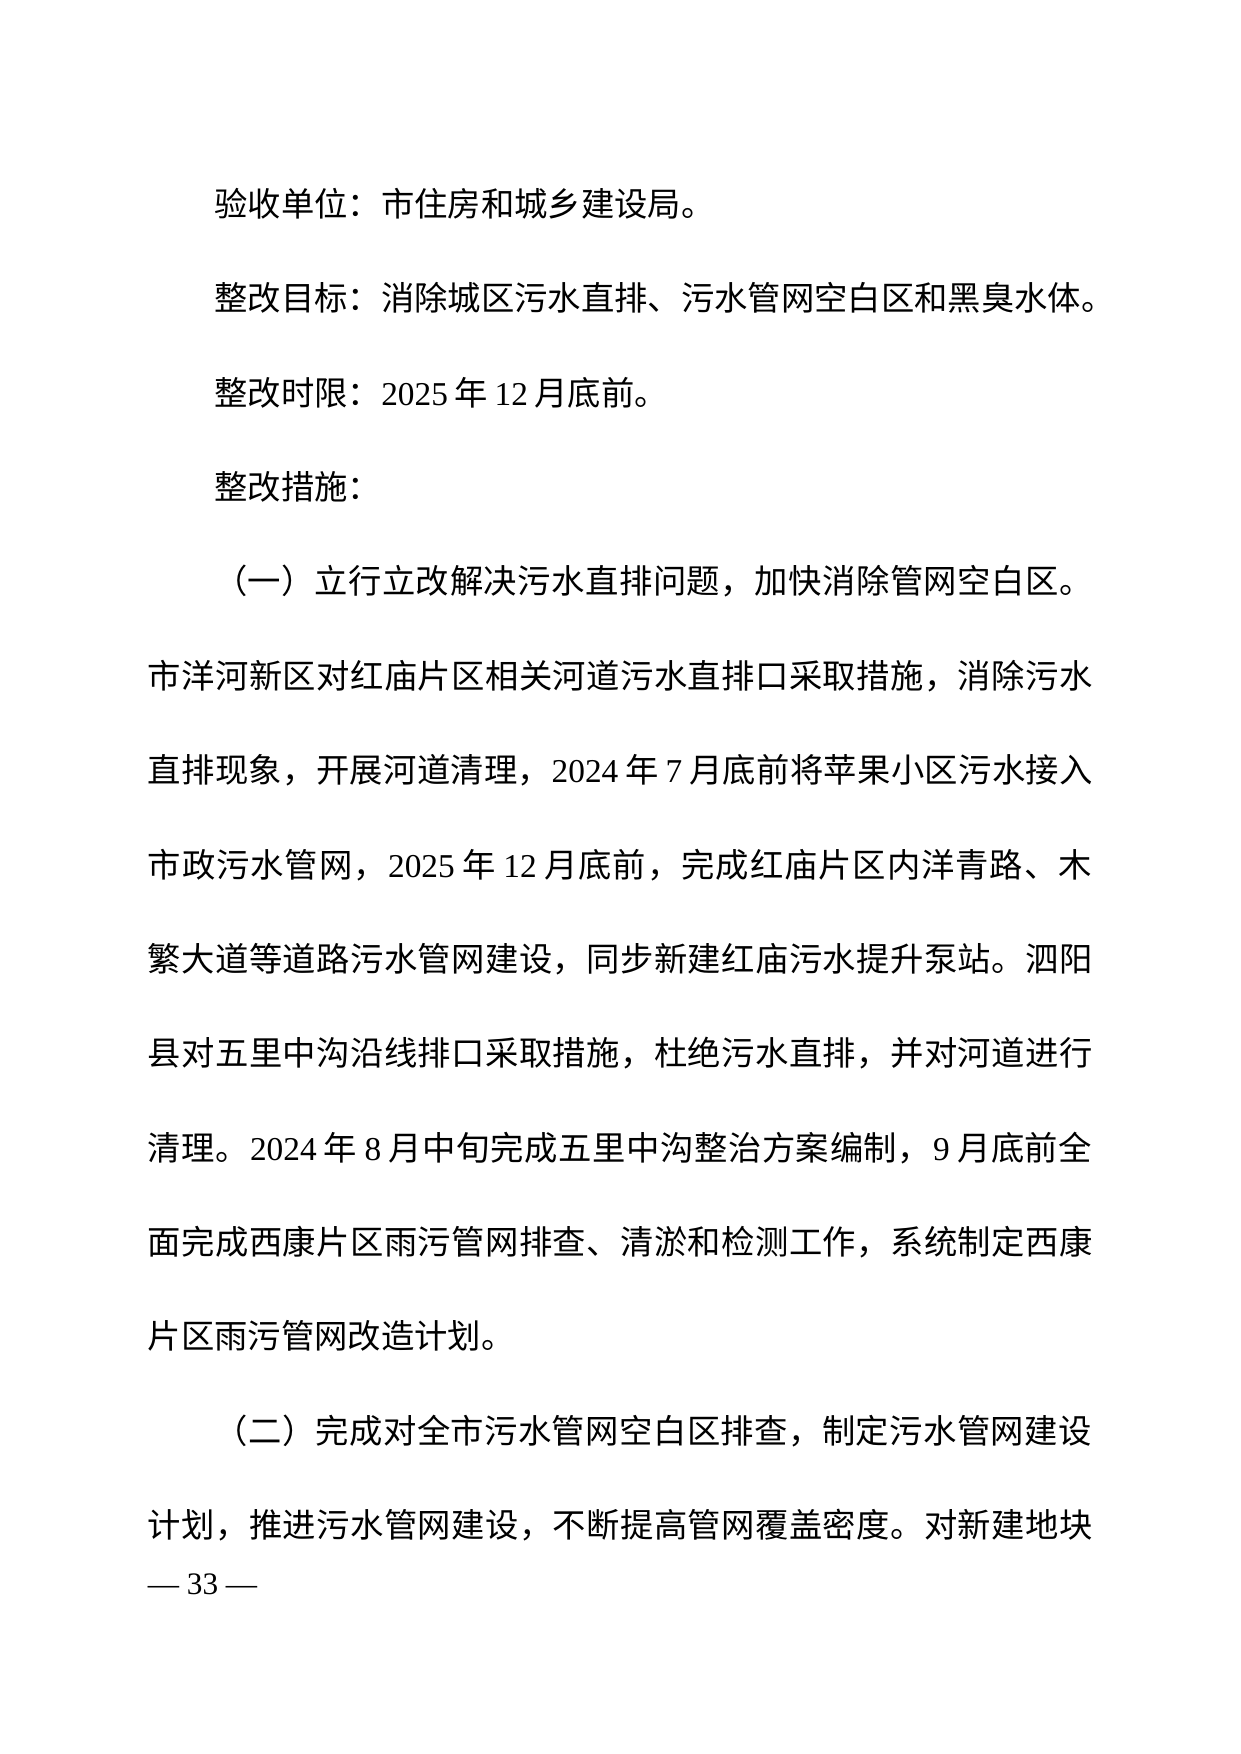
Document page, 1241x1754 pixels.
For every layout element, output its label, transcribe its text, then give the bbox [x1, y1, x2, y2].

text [148, 1382, 1093, 1570]
text 验收单位：市住房和城乡建设局。 [148, 155, 1093, 249]
text 整改措施： [148, 438, 1093, 532]
list 立行立改解决污水直排问题，加快消除管网空白区。市洋河新区对红庙片区相关河道污水直排口采取措施，消除污水直排现象，开展河道清理，2024年7月底前将苹果小区污水接入市政污水管网，2025年12月底前，完成红庙片区内洋青路、木繁大道等道路污水管网建设，同步新建红庙污水提升泵站。泗阳县对五里中沟沿线排口采取措施，杜绝污水直排，并对河道进行清理。2024年8月中旬完成五里中沟整治方案编制，9月底前全面完成西康片区雨污管网排查、清淤和检测工作，系统制定西康片区雨污管网改造计划。 [148, 532, 1093, 1382]
text 整改时限：2025年12月底前。 [148, 343, 1093, 438]
text 整改目标：消除城区污水直排、污水管网空白区和黑臭水体。 [148, 249, 1093, 343]
